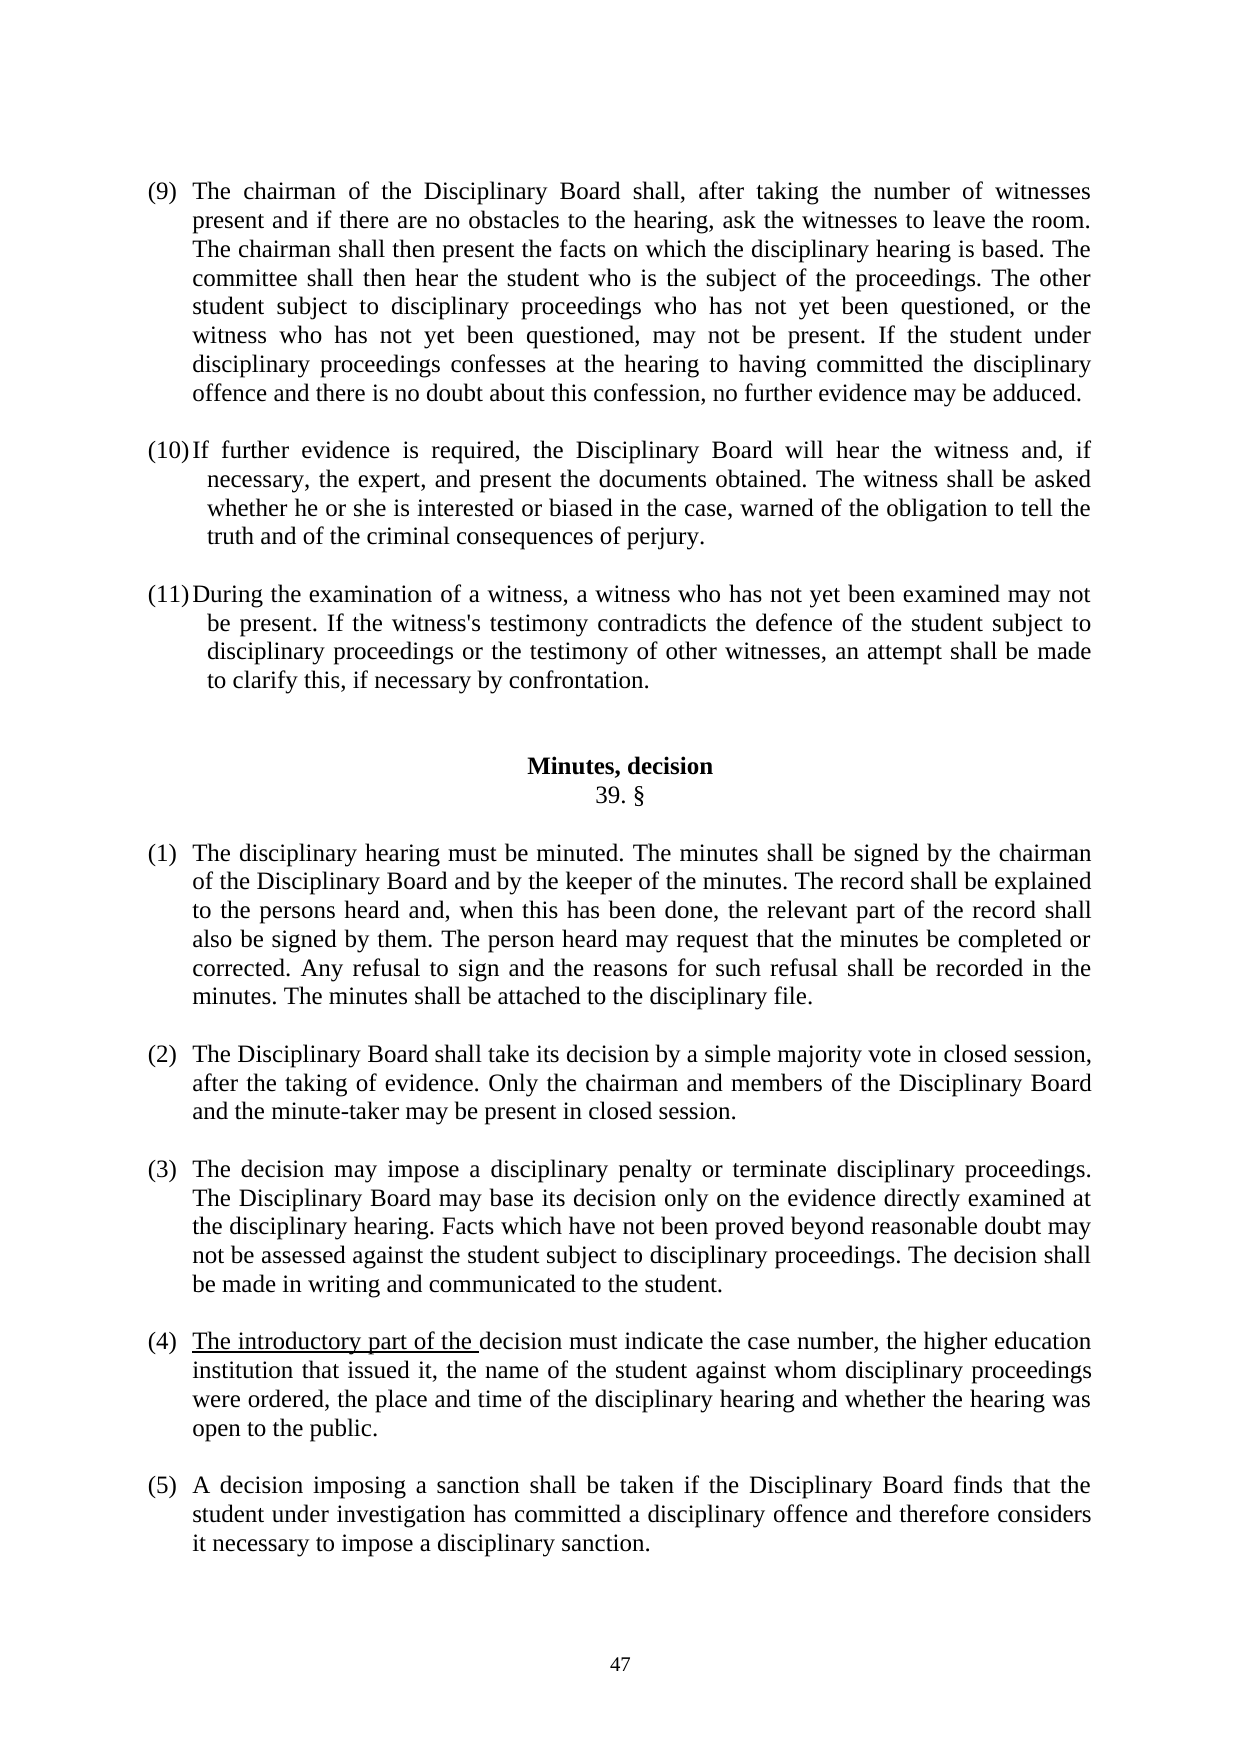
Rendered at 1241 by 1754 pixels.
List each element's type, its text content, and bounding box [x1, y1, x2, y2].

list If further evidence is required, the Disciplinary Board will hear the witness and, if necessary, the expert, and present the documents obtained. The witness shall be asked whether he or she is interested or biased in the case, warned of the obligation to tell the truth and of the criminal consequences of perjury. [148, 435, 1092, 550]
list A decision imposing a sanction shall be taken if the Disciplinary Board finds that the student under investigation has committed a disciplinary offence and therefore considers it necessary to impose a disciplinary sanction. [148, 1470, 1092, 1556]
list During the examination of a witness, a witness who has not yet been examined may not be present. If the witness's testimony contradicts the defence of the student subject to disciplinary proceedings or the testimony of other witnesses, an attempt shall be made to clarify this, if necessary by confrontation. [148, 579, 1092, 694]
list The Disciplinary Board shall take its decision by a simple majority vote in closed session, after the taking of evidence. Only the chairman and members of the Disciplinary Board and the minute-taker may be present in closed session. [148, 1039, 1092, 1125]
text Minutes, decision [148, 751, 1092, 780]
list The introductory part of the decision must indicate the case number, the higher education institution that issued it, the name of the student against whom disciplinary proceedings were ordered, the place and time of the disciplinary hearing and whether the hearing was open to the public. [148, 1326, 1092, 1441]
list The decision may impose a disciplinary penalty or terminate disciplinary proceedings. The Disciplinary Board may base its decision only on the evidence directly examined at the disciplinary hearing. Facts which have not been proved beyond reasonable doubt may not be assessed against the student subject to disciplinary proceedings. The decision shall be made in writing and communicated to the student. [148, 1154, 1092, 1298]
list The chairman of the Disciplinary Board shall, after taking the number of witnesses present and if there are no obstacles to the hearing, ask the witnesses to leave the room. The chairman shall then present the facts on which the disciplinary hearing is based. The committee shall then hear the student who is the subject of the proceedings. The other student subject to disciplinary proceedings who has not yet been questioned, or the witness who has not yet been questioned, may not be present. If the student under disciplinary proceedings confesses at the hearing to having committed the disciplinary offence and there is no doubt about this confession, no further evidence may be adduced. [148, 176, 1092, 406]
list The disciplinary hearing must be minuted. The minutes shall be signed by the chairman of the Disciplinary Board and by the keeper of the minutes. The record shall be explained to the persons heard and, when this has been done, the relevant part of the record shall also be signed by them. The person heard may request that the minutes be completed or corrected. Any refusal to sign and the reasons for such refusal shall be recorded in the minutes. The minutes shall be attached to the disciplinary file. [148, 838, 1092, 1010]
text 39. § [148, 780, 1092, 809]
